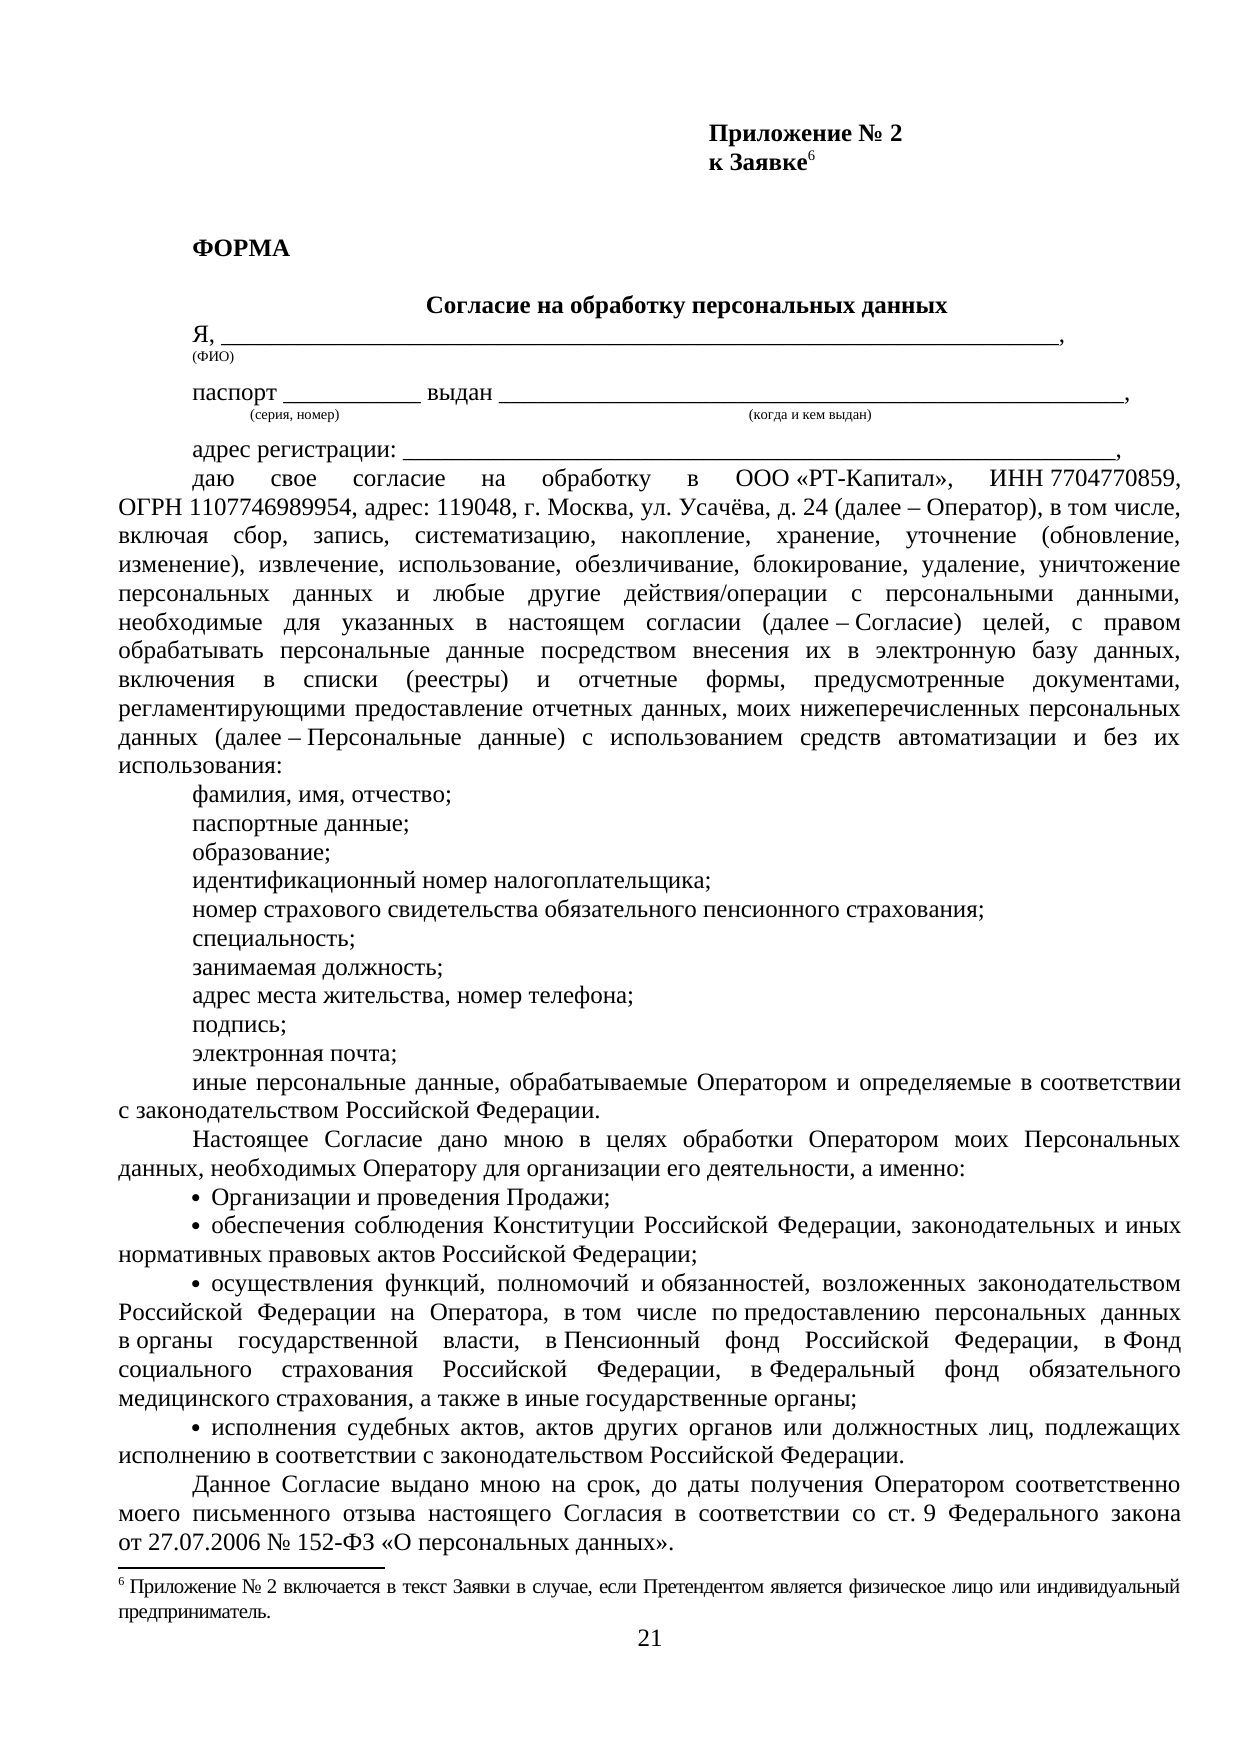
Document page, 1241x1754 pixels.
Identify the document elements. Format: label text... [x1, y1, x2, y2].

text даю свое согласие на обработку в ООО «РТ-Капитал», ИНН 7704770859, ОГРН 1107746989954, адрес: 119048, г. Москва, ул. Усачёва, д. 24 (далее – Оператор), в том числе, включая сбор, запись, систематизацию, накопление, хранение, уточнение (обновление, изменение), извлечение, использование, обезличивание, блокирование, удаление, уничтожение персональных данных и любые другие действия/операции с персональными данными, необходимые для указанных в настоящем согласии (далее – Согласие) целей, с правом обрабатывать персональные данные посредством внесения их в электронную базу данных, включения в списки (реестры) и отчетные формы, предусмотренные документами, регламентирующими предоставление отчетных данных, моих нижеперечисленных персональных данных (далее – Персональные данные) с использованием средств автоматизации и без их использования: [118, 463, 1181, 779]
text специальность; [118, 923, 1181, 952]
text номер страхового свидетельства обязательного пенсионного страхования; [118, 894, 1181, 923]
text образование; [118, 837, 1181, 866]
text подпись; [118, 1009, 1181, 1038]
text Я, ___________________________________________________________________, [118, 319, 1181, 348]
list Организации и проведения Продажи; [118, 1182, 1181, 1211]
text (серия, номер) (когда и кем выдан) [118, 406, 1181, 434]
list осуществления функций, полномочий и обязанностей, возложенных законодательством Российской Федерации на Оператора, в том числе по предоставлению персональных данных в органы государственной власти, в Пенсионный фонд Российской Федерации, в Фонд социального страхования Российской Федерации, в Федеральный фонд обязательного медицинского страхования, а также в иные государственные органы; [118, 1268, 1181, 1412]
text Данное Согласие выдано мною на срок, до даты получения Оператором соответственно моего письменного отзыва настоящего Согласия в соответствии со ст. 9 Федерального закона от 27.07.2006 № 152-ФЗ «О персональных данных». [118, 1469, 1181, 1556]
text электронная почта; [118, 1038, 1181, 1067]
text паспортные данные; [118, 808, 1181, 837]
text Приложение № 2 [709, 118, 1181, 147]
text адрес регистрации: _________________________________________________________, [118, 434, 1181, 463]
text адрес места жительства, номер телефона; [118, 981, 1181, 1009]
text к Заявке [709, 147, 1181, 176]
text Настоящее Согласие дано мною в целях обработки Оператором моих Персональных данных, необходимых Оператору для организации его деятельности, а именно: [118, 1124, 1181, 1182]
text фамилия, имя, отчество; [118, 779, 1181, 808]
list исполнения судебных актов, актов других органов или должностных лиц, подлежащих исполнению в соответствии с законодательством Российской Федерации. [118, 1412, 1181, 1469]
text паспорт ___________ выдан __________________________________________________, [118, 377, 1181, 406]
text идентификационный номер налогоплательщика; [118, 866, 1181, 894]
list обеспечения соблюдения Конституции Российской Федерации, законодательных и иных нормативных правовых актов Российской Федерации; [118, 1211, 1181, 1268]
text Согласие на обработку персональных данных [118, 291, 1181, 319]
text иные персональные данные, обрабатываемые Оператором и определяемые в соответствии с законодательством Российской Федерации. [118, 1067, 1181, 1124]
text ФОРМА [118, 233, 1181, 262]
text (ФИО) [118, 348, 1181, 377]
text занимаемая должность; [118, 952, 1181, 981]
